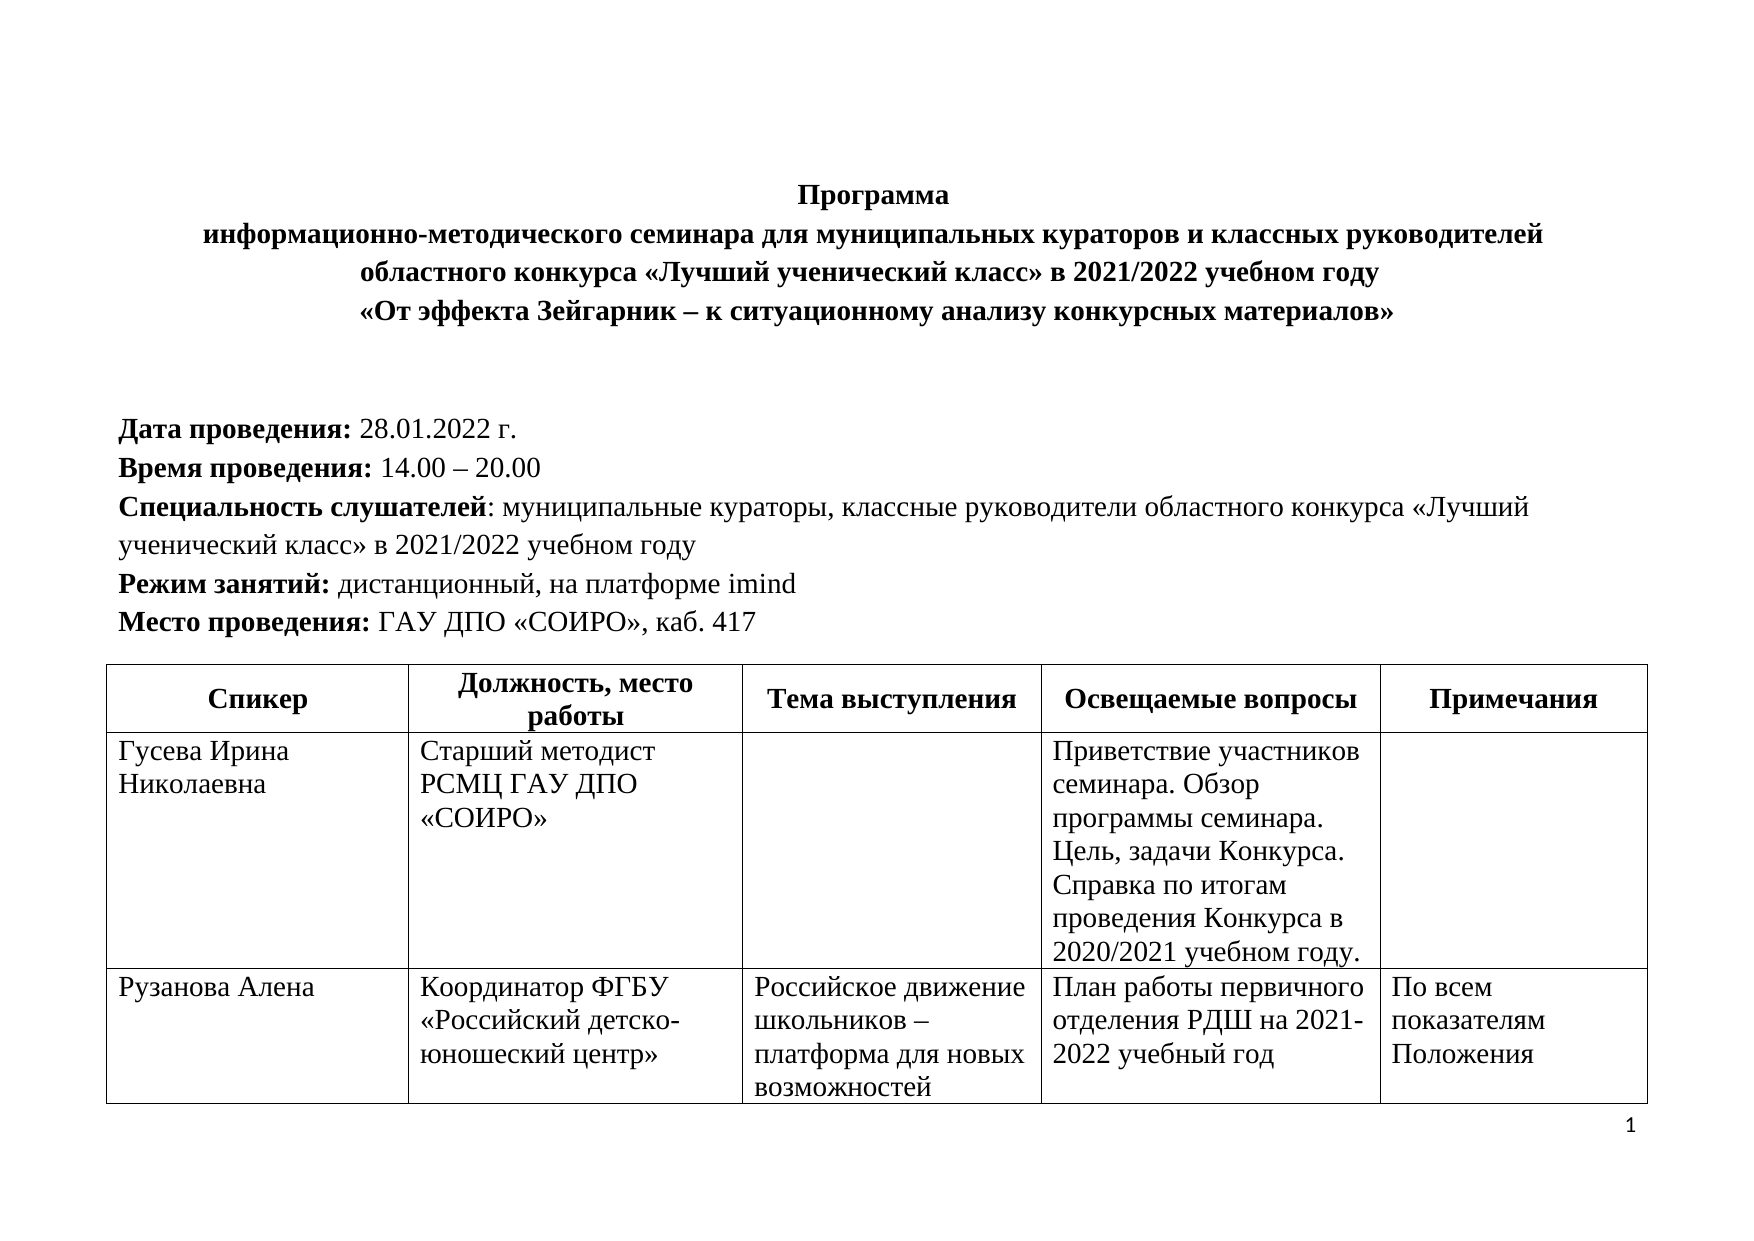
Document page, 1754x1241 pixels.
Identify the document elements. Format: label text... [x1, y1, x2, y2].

table_cell Старший методист РСМЦ ГАУ ДПО «СОИРО» [409, 733, 742, 968]
table_header Должность, место работы [409, 665, 742, 732]
table_cell [1381, 733, 1647, 968]
table_header Тема выступления [743, 665, 1041, 732]
table_cell Рузанова Алена [107, 969, 408, 1103]
table_cell Координатор ФГБУ «Российский детско-юношеский центр» [409, 969, 742, 1103]
table_header Примечания [1381, 665, 1647, 732]
text Дата проведения: 28.01.2022 г. Время проведения: 14.00 – 20.00 Специальность слушателей: муниципальные кураторы, классные руководители областного конкурса «Лучший ученический класс» в 2021/2022 учебном году Режим занятий: дистанционный, на платформе imind Место проведения: ГАУ ДПО «СОИРО», каб. 417 [118, 412, 1636, 638]
table_header Спикер [107, 665, 408, 732]
table_cell По всем показателям Положения [1381, 969, 1647, 1103]
table_cell Российское движение школьников – платформа для новых возможностей [743, 969, 1041, 1103]
table_cell [743, 733, 1041, 968]
table_header Освещаемые вопросы [1042, 665, 1380, 732]
text Программа информационно-методического семинара для муниципальных кураторов и классных руководителей областного конкурса «Лучший ученический класс» в 2021/2022 учебном году «От эффекта Зейгарник – к ситуационному анализу конкурсных материалов» [118, 177, 1636, 326]
table_cell Приветствие участников семинара. Обзор программы семинара. Цель, задачи Конкурса. Справка по итогам проведения Конкурса в 2020/2021 учебном году. [1042, 733, 1380, 968]
table_cell План работы первичного отделения РДШ на 2021-2022 учебный год [1042, 969, 1380, 1103]
table_cell Гусева Ирина Николаевна [107, 733, 408, 968]
